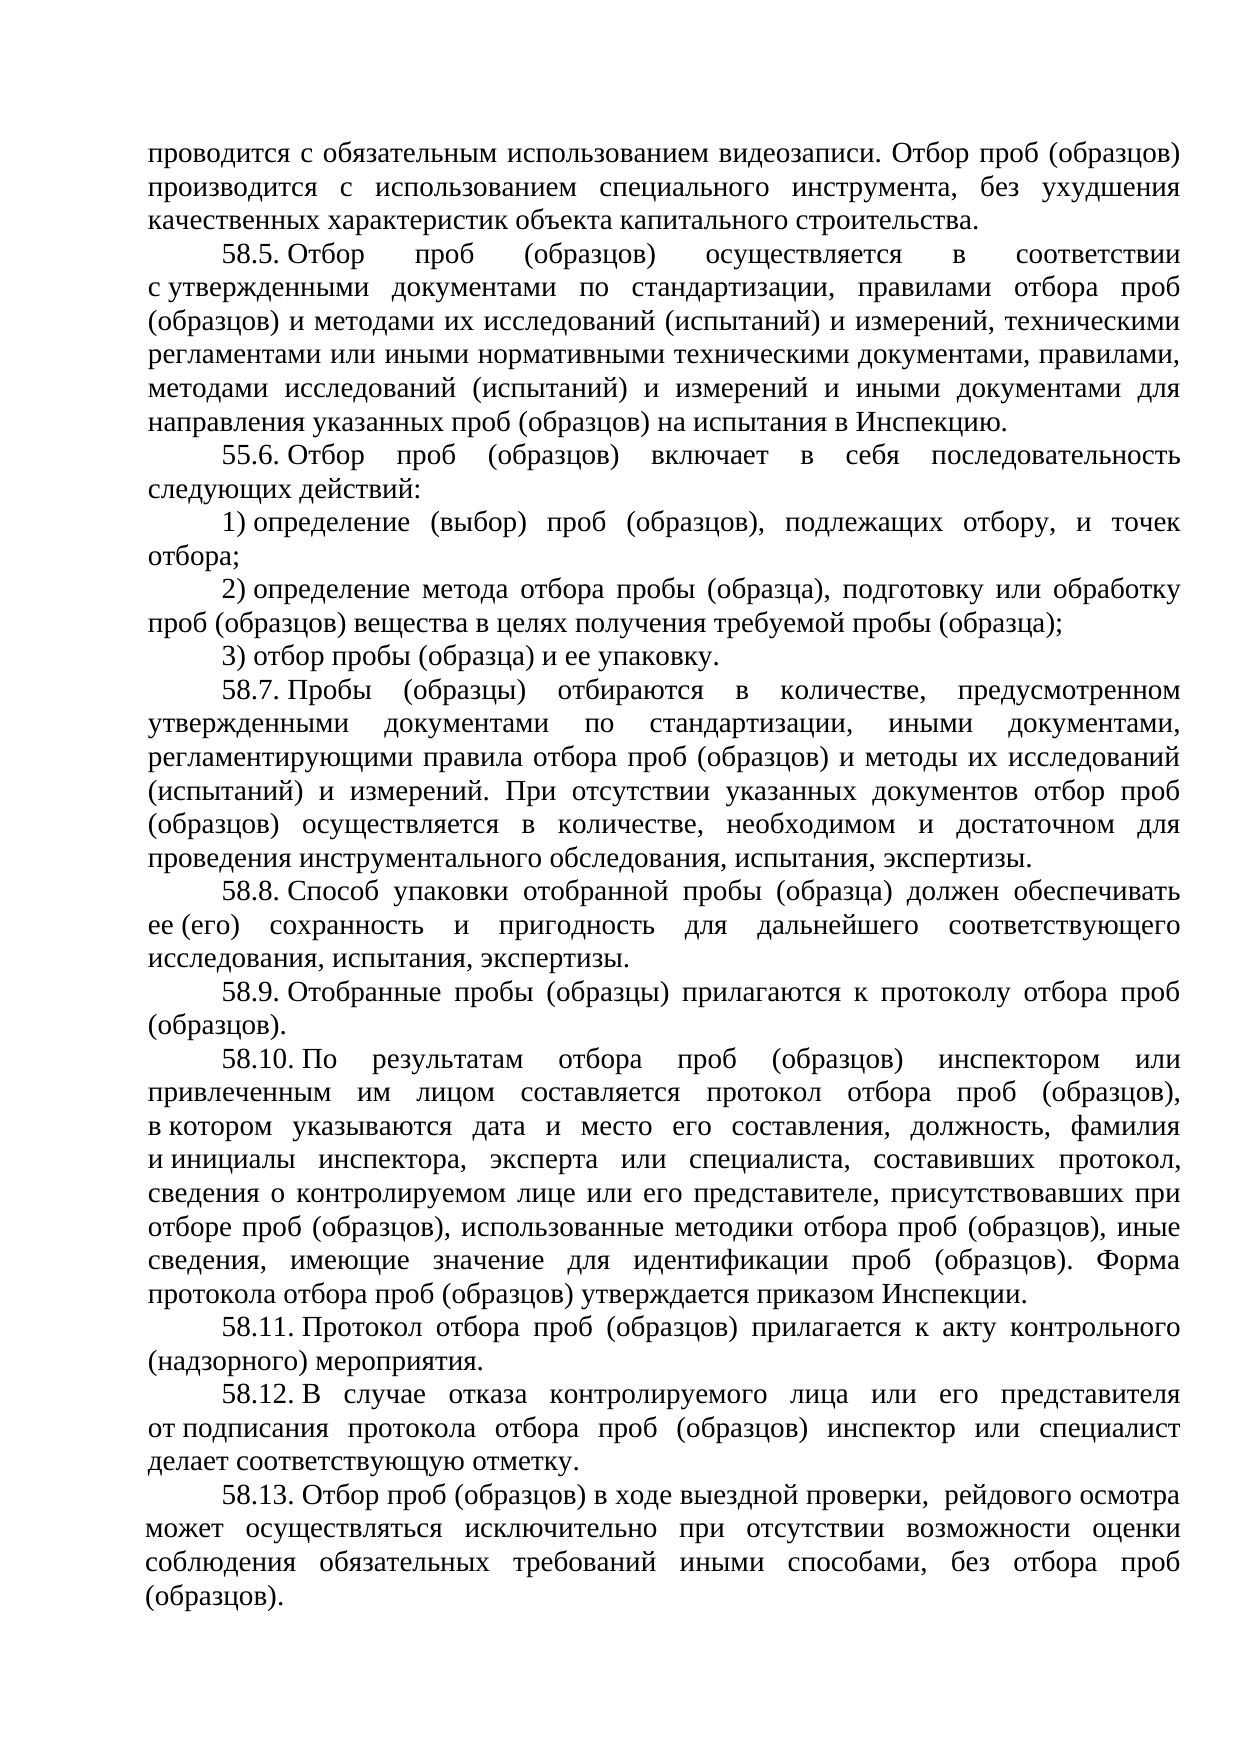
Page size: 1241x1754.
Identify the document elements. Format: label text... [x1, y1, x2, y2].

text 58.9. Отобранные пробы (образцы) прилагаются к протоколу отбора проб (образцов). [148, 974, 1181, 1041]
text 3) отбор пробы (образца) и ее упаковку. [148, 638, 1181, 672]
text 55.6. Отбор проб (образцов) включает в себя последовательность следующих действий: [148, 437, 1181, 504]
text 1) определение (выбор) проб (образцов), подлежащих отбору, и точек отбора; [148, 504, 1181, 571]
text 58.10. По результатам отбора проб (образцов) инспектором или привлеченным им лицом составляется протокол отбора проб (образцов), в котором указываются дата и место его составления, должность, фамилия и инициалы инспектора, эксперта или специалиста, составивших протокол, сведения о контролируемом лице или его представителе, присутствовавших при отборе проб (образцов), использованные методики отбора проб (образцов), иные сведения, имеющие значение для идентификации проб (образцов). Форма протокола отбора проб (образцов) утверждается приказом Инспекции. [148, 1041, 1181, 1309]
text 58.7. Пробы (образцы) отбираются в количестве, предусмотренном утвержденными документами по стандартизации, иными документами, регламентирующими правила отбора проб (образцов) и методы их исследований (испытаний) и измерений. При отсутствии указанных документов отбор проб (образцов) осуществляется в количестве, необходимом и достаточном для проведения инструментального обследования, испытания, экспертизы. [148, 672, 1181, 873]
text 58.12. В случае отказа контролируемого лица или его представителя от подписания протокола отбора проб (образцов) инспектор или специалист делает соответствующую отметку. [148, 1376, 1181, 1477]
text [148, 135, 1181, 236]
text 58.5. Отбор проб (образцов) осуществляется в соответствии с утвержденными документами по стандартизации, правилами отбора проб (образцов) и методами их исследований (испытаний) и измерений, техническими регламентами или иными нормативными техническими документами, правилами, методами исследований (испытаний) и измерений и иными документами для направления указанных проб (образцов) на испытания в Инспекцию. [148, 236, 1181, 437]
text 58.11. Протокол отбора проб (образцов) прилагается к акту контрольного (надзорного) мероприятия. [148, 1309, 1181, 1376]
text 2) определение метода отбора пробы (образца), подготовку или обработку проб (образцов) вещества в целях получения требуемой пробы (образца); [148, 571, 1181, 638]
text 58.8. Способ упаковки отобранной пробы (образца) должен обеспечивать ее (его) сохранность и пригодность для дальнейшего соответствующего исследования, испытания, экспертизы. [148, 873, 1181, 974]
text 58.13. Отбор проб (образцов) в ходе выездной проверки, рейдового осмотра может осуществляться исключительно при отсутствии возможности оценки соблюдения обязательных требований иными способами, без отбора проб (образцов). [145, 1477, 1181, 1611]
